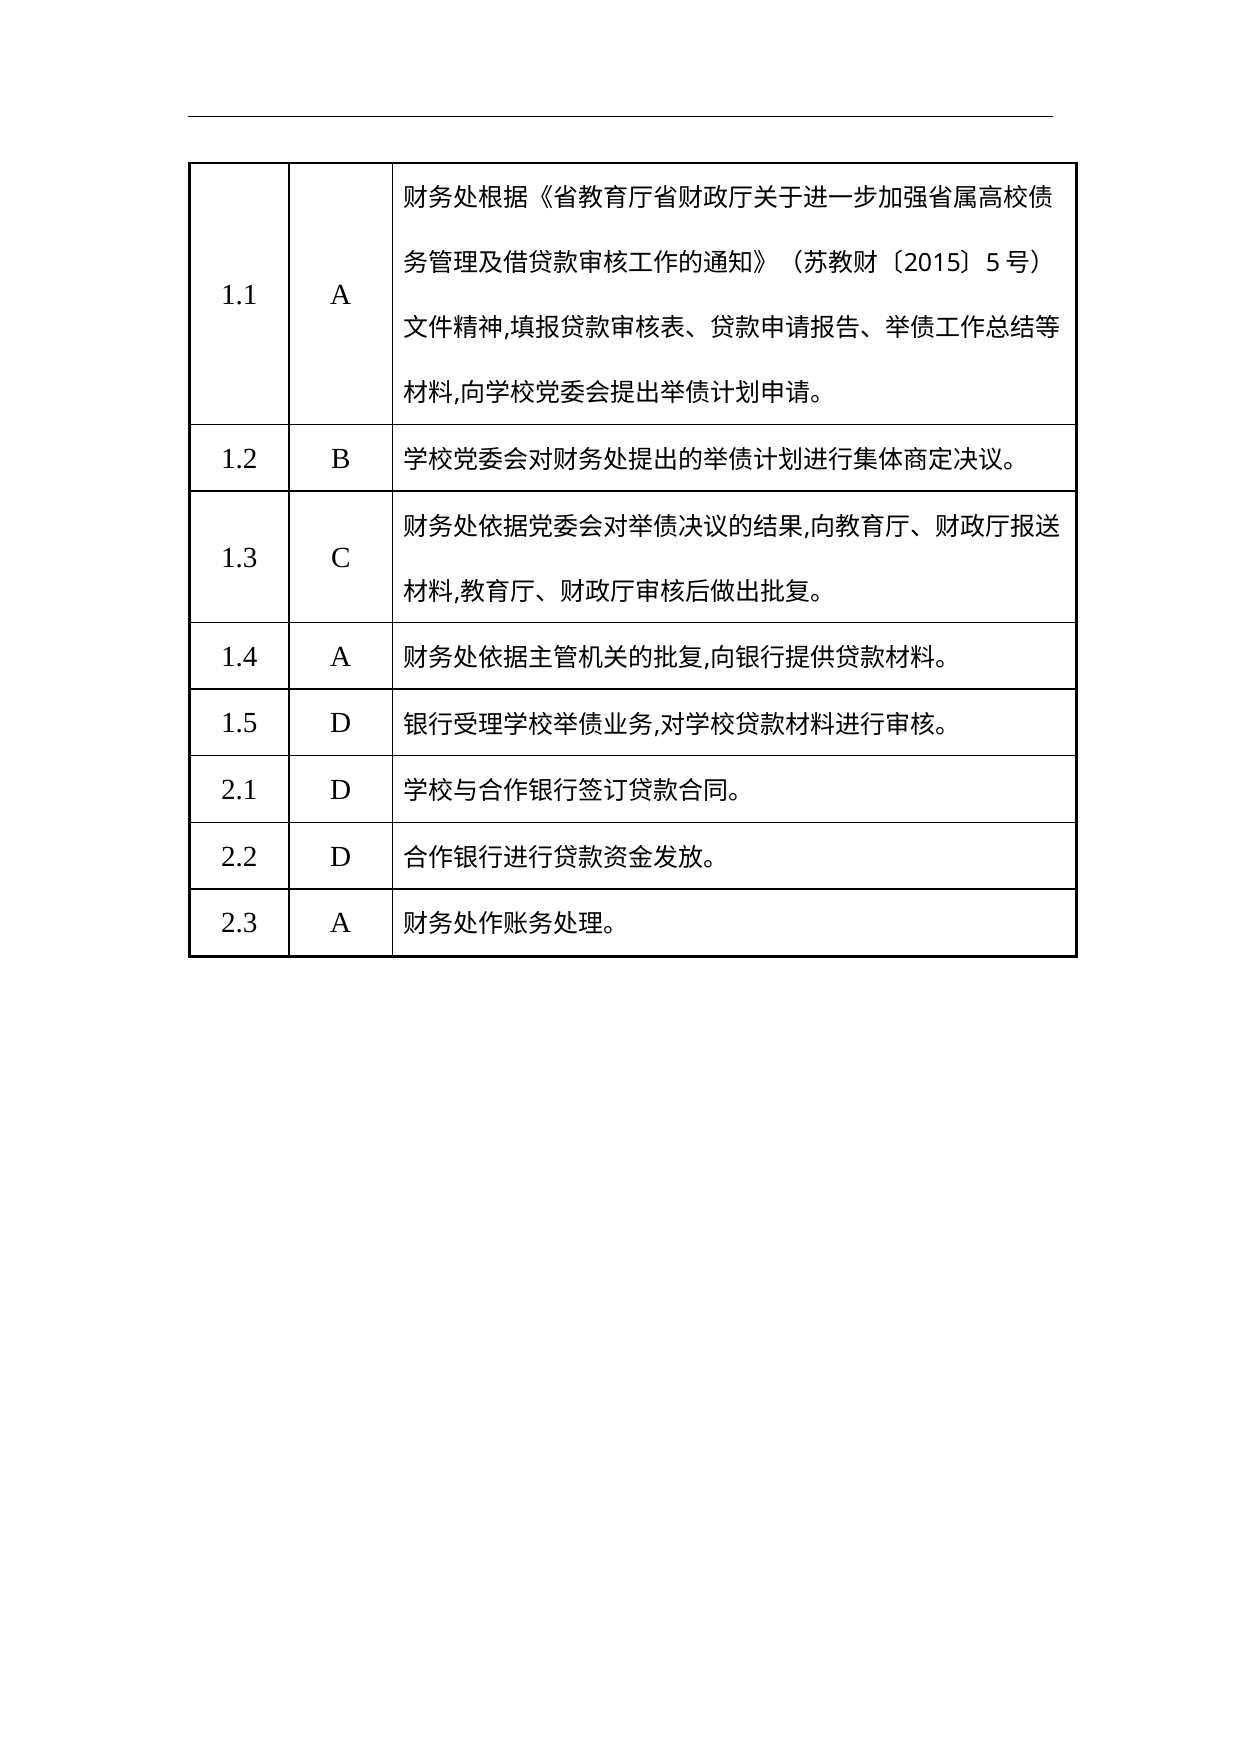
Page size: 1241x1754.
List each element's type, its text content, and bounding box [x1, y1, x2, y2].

table_cell 学校与合作银行签订贷款合同。 [393, 756, 1075, 821]
table_cell 2.1 [191, 756, 288, 821]
table_cell 学校党委会对财务处提出的举债计划进行集体商定决议。 [393, 425, 1075, 490]
table_cell 银行受理学校举债业务,对学校贷款材料进行审核。 [393, 690, 1075, 755]
table_cell D [290, 823, 392, 888]
table_cell 2.3 [191, 890, 288, 954]
table_cell A [290, 890, 392, 954]
table_cell 财务处依据党委会对举债决议的结果,向教育厅、财政厅报送材料,教育厅、财政厅审核后做出批复。 [393, 492, 1075, 622]
table_cell 财务处根据《省教育厅省财政厅关于进一步加强省属高校债务管理及借贷款审核工作的通知》（苏教财〔2015〕5号）文件精神,填报贷款审核表、贷款申请报告、举债工作总结等材料,向学校党委会提出举债计划申请。 [393, 164, 1075, 423]
table_cell 1.5 [191, 690, 288, 755]
table_cell 1.2 [191, 425, 288, 490]
table_cell D [290, 690, 392, 755]
table_cell 2.2 [191, 823, 288, 888]
table_cell 1.4 [191, 623, 288, 688]
table_cell C [290, 492, 392, 622]
table_cell 财务处作账务处理。 [393, 890, 1075, 954]
table_cell 1.1 [191, 164, 288, 423]
table_cell 合作银行进行贷款资金发放。 [393, 823, 1075, 888]
table_cell D [290, 756, 392, 821]
table_cell 财务处依据主管机关的批复,向银行提供贷款材料。 [393, 623, 1075, 688]
table_cell A [290, 623, 392, 688]
table_cell B [290, 425, 392, 490]
table_cell A [290, 164, 392, 423]
table_cell 1.3 [191, 492, 288, 622]
